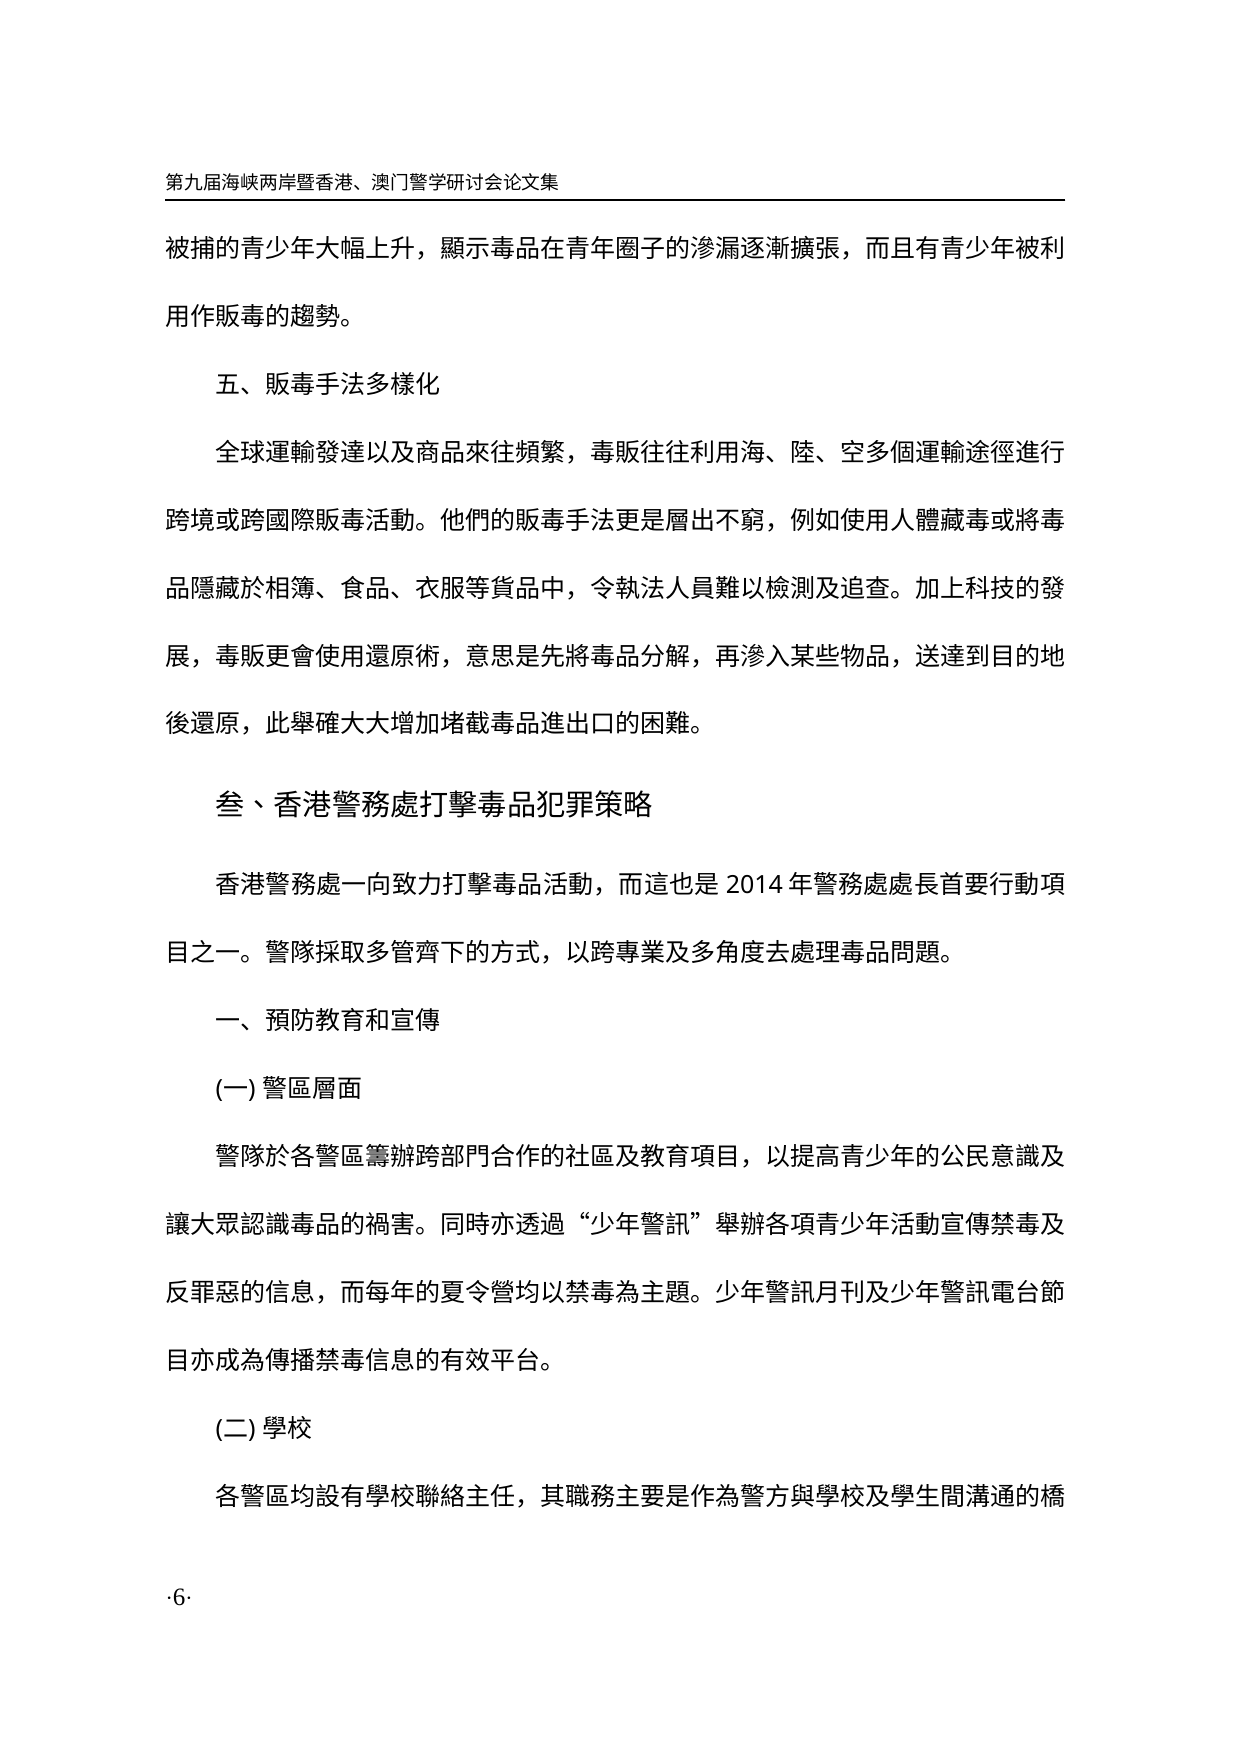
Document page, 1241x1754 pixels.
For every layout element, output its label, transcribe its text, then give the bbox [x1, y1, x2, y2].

text (二) 學校 [165, 1392, 1065, 1460]
text (一) 警區層面 [165, 1053, 1065, 1121]
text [165, 1460, 1065, 1528]
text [165, 213, 1065, 348]
subtitle 五、販毒手法多樣化 [165, 348, 1065, 416]
subtitle 一、預防教育和宣傳 [165, 985, 1065, 1053]
subtitle 叁、香港警務處打擊毒品犯罪策略 [165, 768, 1065, 836]
text 全球運輸發達以及商品來往頻繁，毒販往往利用海、陸、空多個運輸途徑進行跨境或跨國際販毒活動。他們的販毒手法更是層出不窮，例如使用人體藏毒或將毒品隱藏於相簿、食品、衣服等貨品中，令執法人員難以檢測及追查。加上科技的發展，毒販更會使用還原術，意思是先將毒品分解，再滲入某些物品，送達到目的地後還原，此舉確大大增加堵截毒品進出口的困難。 [165, 416, 1065, 756]
text 香港警務處一向致力打擊毒品活動，而這也是2014年警務處處長首要行動項目之一。警隊採取多管齊下的方式，以跨專業及多角度去處理毒品問題。 [165, 849, 1065, 985]
text 警隊於各警區籌辦跨部門合作的社區及教育項目，以提高青少年的公民意識及讓大眾認識毒品的禍害。同時亦透過“少年警訊”舉辦各項青少年活動宣傳禁毒及反罪惡的信息，而每年的夏令營均以禁毒為主題。少年警訊月刊及少年警訊電台節目亦成為傳播禁毒信息的有效平台。 [165, 1121, 1065, 1392]
